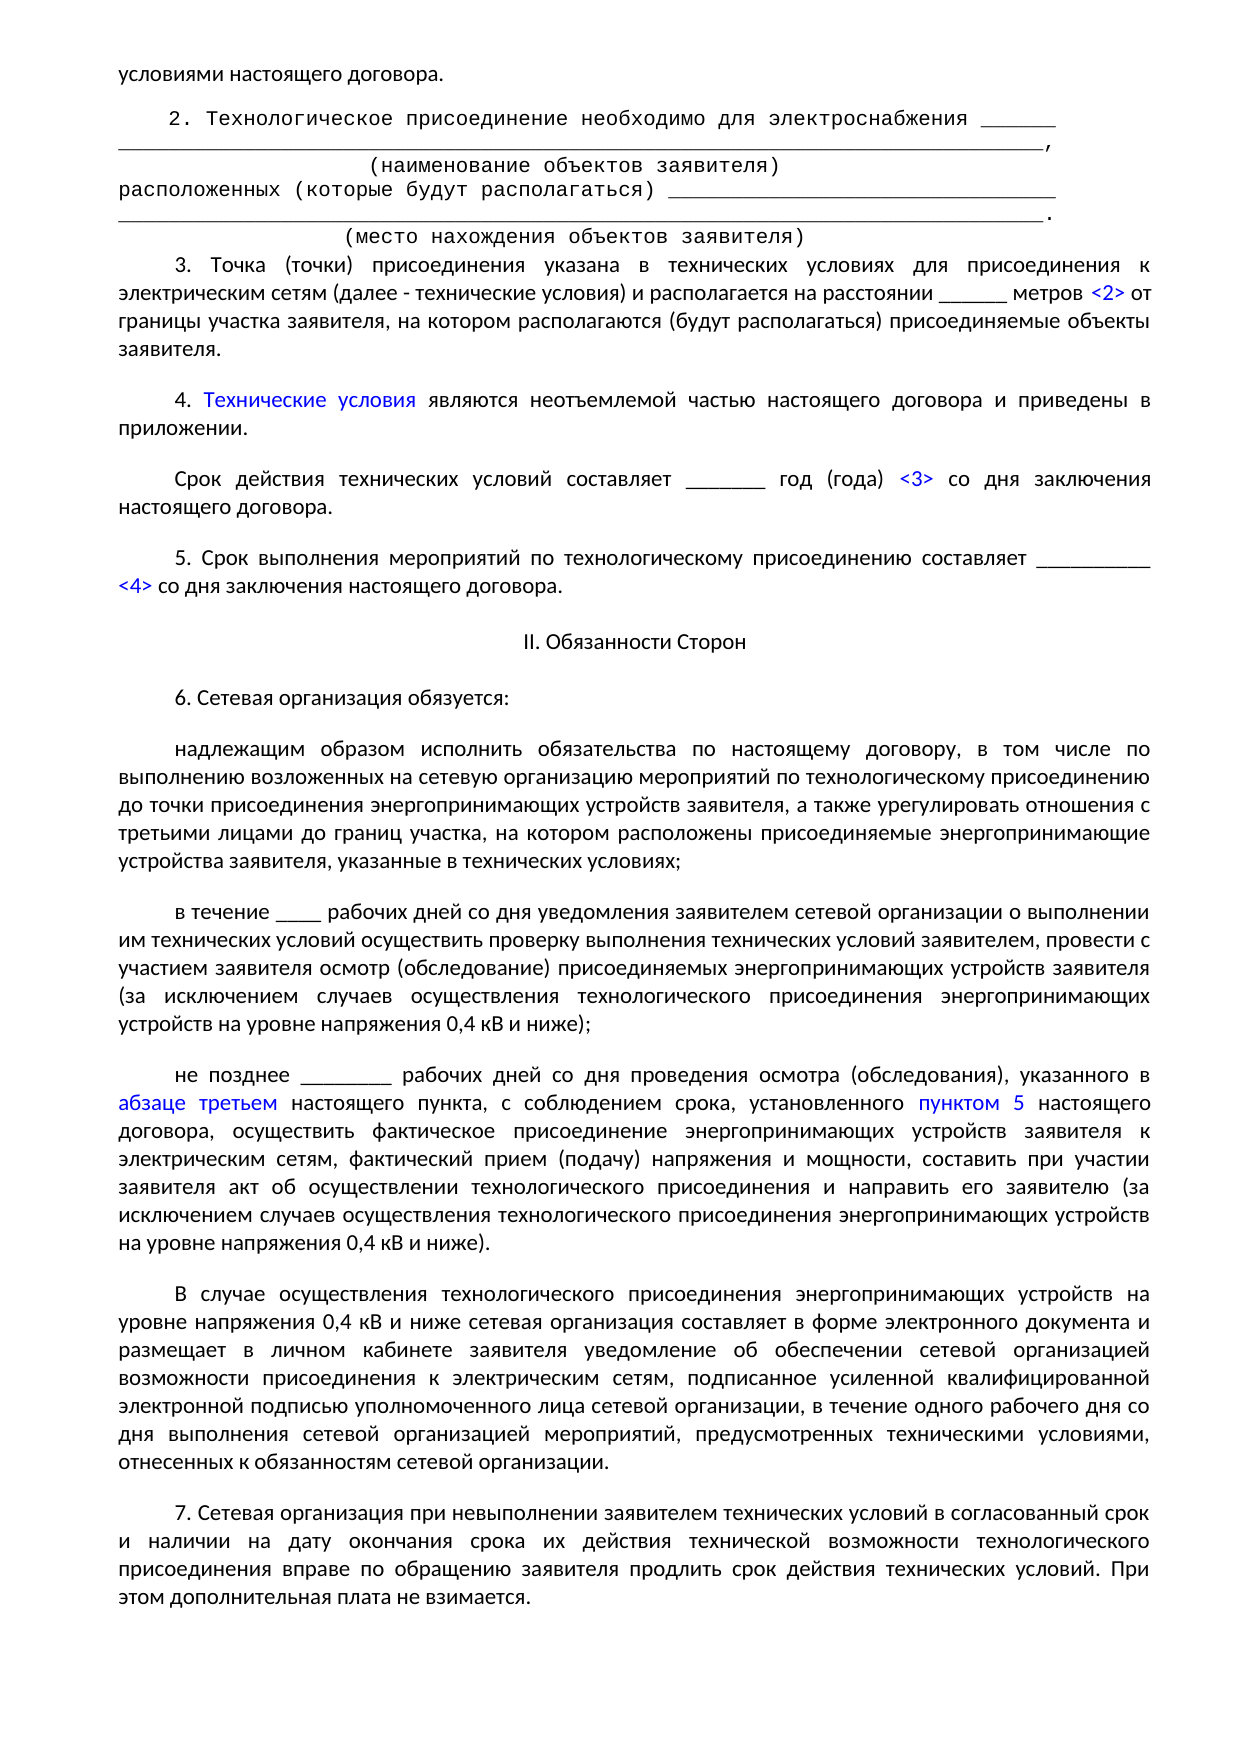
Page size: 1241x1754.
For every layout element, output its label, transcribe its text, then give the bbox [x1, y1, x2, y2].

text в течение ____ рабочих дней со дня уведомления заявителем сетевой организации о выполнении им технических условий осуществить проверку выполнения технических условий заявителем, провести с участием заявителя осмотр (обследование) присоединяемых энергопринимающих устройств заявителя (за исключением случаев осуществления технологического присоединения энергопринимающих устройств на уровне напряжения 0,4 кВ и ниже); [118, 897, 1152, 1037]
text 7. Сетевая организация при невыполнении заявителем технических условий в согласованный срок и наличии на дату окончания срока их действия технической возможности технологического присоединения вправе по обращению заявителя продлить срок действия технических условий. При этом дополнительная плата не взимается. [118, 1498, 1152, 1610]
text 6. Сетевая организация обязуется: [118, 683, 1152, 711]
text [118, 59, 1152, 87]
text (наименование объектов заявителя) [118, 155, 1152, 179]
text расположенных (которые будут располагаться) _______________________________ [118, 179, 1152, 202]
text 5. Срок выполнения мероприятий по технологическому присоединению составляет __________ <4> со дня заключения настоящего договора. [118, 543, 1152, 599]
text Срок действия технических условий составляет _______ год (года) <3> со дня заключения настоящего договора. [118, 464, 1152, 520]
text 3. Точка (точки) присоединения указана в технических условиях для присоединения к электрическим сетям (далее - технические условия) и располагается на расстоянии ______ метров <2> от границы участка заявителя, на котором располагаются (будут располагаться) присоединяемые объекты заявителя. [118, 250, 1152, 362]
text (место нахождения объектов заявителя) [118, 226, 1152, 250]
text __________________________________________________________________________, [118, 132, 1152, 155]
text __________________________________________________________________________. [118, 202, 1152, 226]
text В случае осуществления технологического присоединения энергопринимающих устройств на уровне напряжения 0,4 кВ и ниже сетевая организация составляет в форме электронного документа и размещает в личном кабинете заявителя уведомление об обеспечении сетевой организацией возможности присоединения к электрическим сетям, подписанное усиленной квалифицированной электронной подписью уполномоченного лица сетевой организации, в течение одного рабочего дня со дня выполнения сетевой организацией мероприятий, предусмотренных техническими условиями, отнесенных к обязанностям сетевой организации. [118, 1279, 1152, 1475]
text надлежащим образом исполнить обязательства по настоящему договору, в том числе по выполнению возложенных на сетевую организацию мероприятий по технологическому присоединению до точки присоединения энергопринимающих устройств заявителя, а также урегулировать отношения с третьими лицами до границ участка, на котором расположены присоединяемые энергопринимающие устройства заявителя, указанные в технических условиях; [118, 734, 1152, 874]
text II. Обязанности Сторон [118, 627, 1152, 655]
text 4. Технические условия являются неотъемлемой частью настоящего договора и приведены в приложении. [118, 385, 1152, 441]
text 2. Технологическое присоединение необходимо для электроснабжения ______ [118, 108, 1152, 132]
text не позднее ________ рабочих дней со дня проведения осмотра (обследования), указанного в абзаце третьем настоящего пункта, с соблюдением срока, установленного пунктом 5 настоящего договора, осуществить фактическое присоединение энергопринимающих устройств заявителя к электрическим сетям, фактический прием (подачу) напряжения и мощности, составить при участии заявителя акт об осуществлении технологического присоединения и направить его заявителю (за исключением случаев осуществления технологического присоединения энергопринимающих устройств на уровне напряжения 0,4 кВ и ниже). [118, 1060, 1152, 1256]
